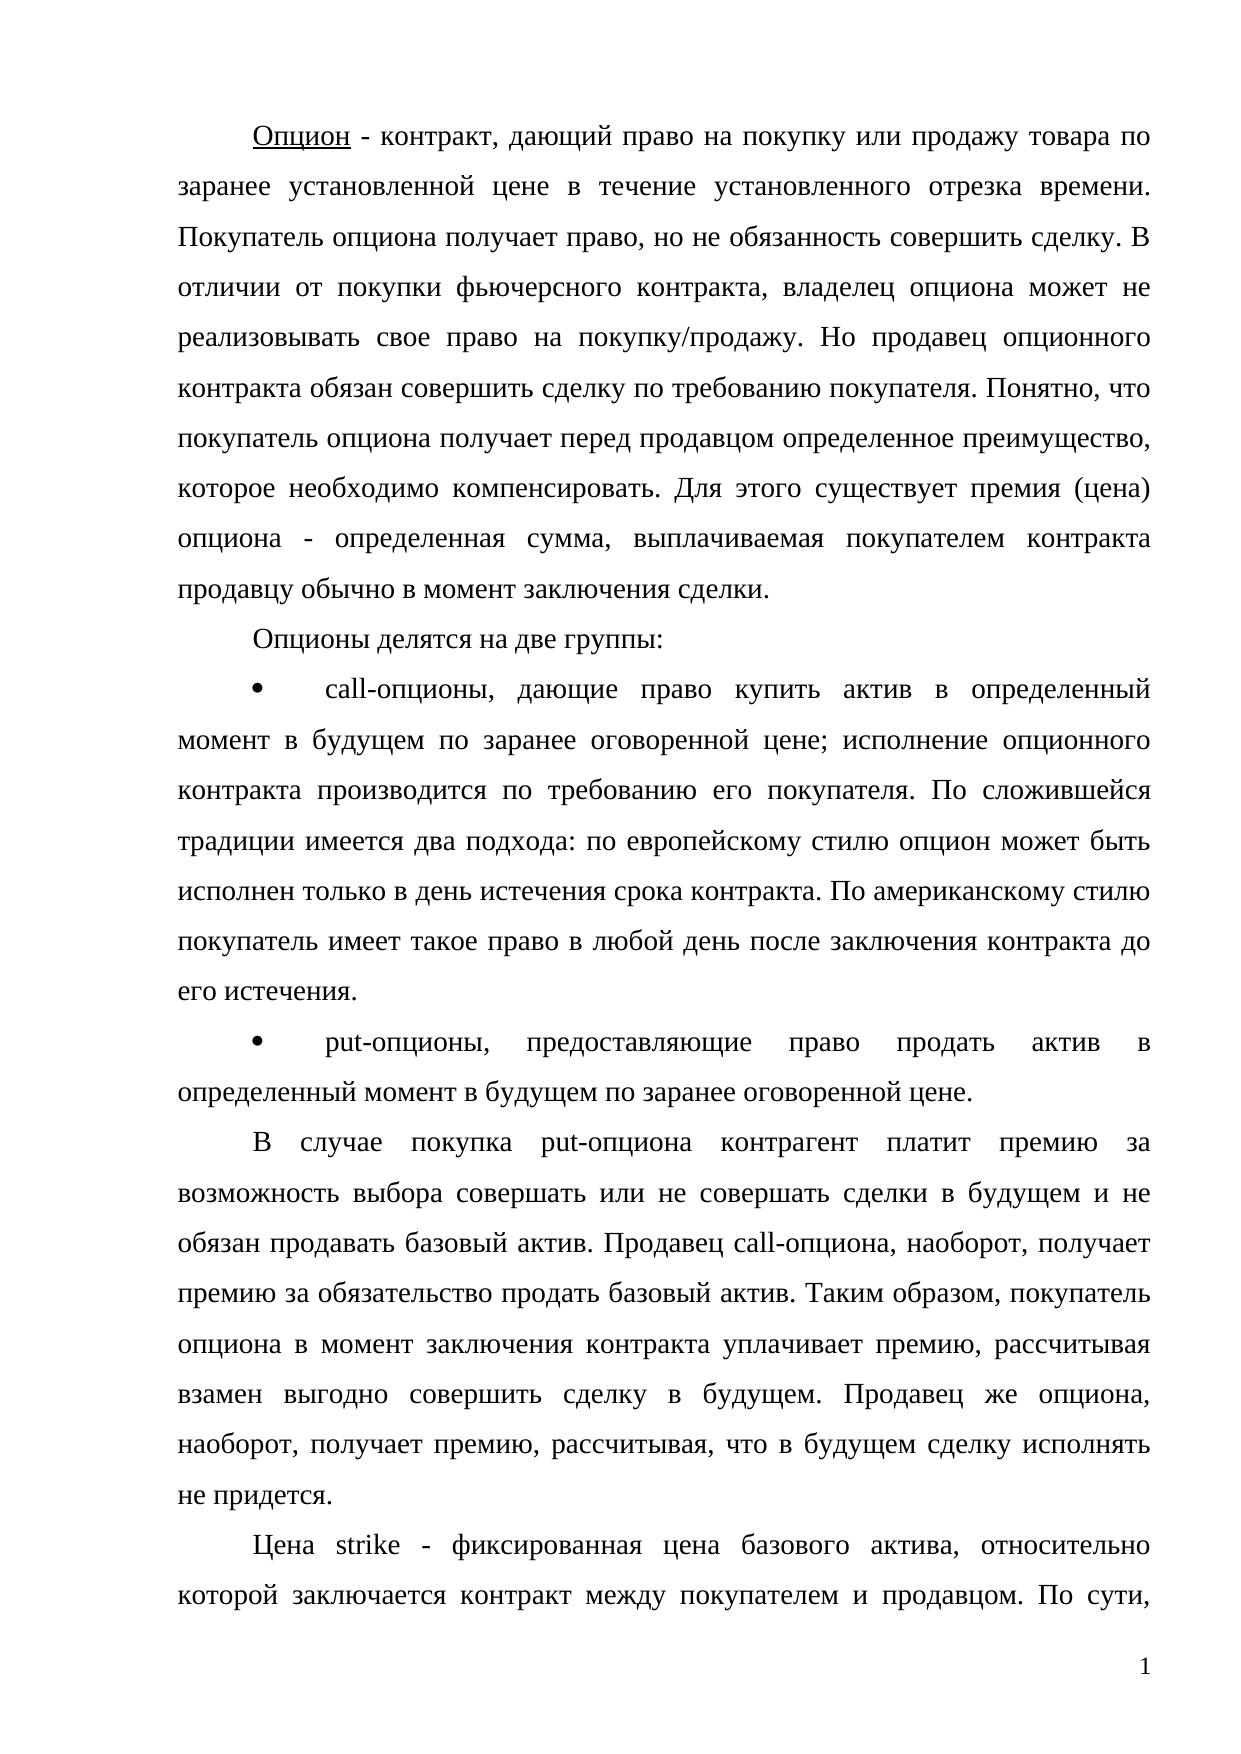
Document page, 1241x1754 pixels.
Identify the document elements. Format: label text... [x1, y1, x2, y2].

list put-опционы, предоставляющие право продать актив в определенный момент в будущем по заранее оговоренной цене. [177, 1024, 1152, 1108]
list сall-опционы, дающие право купить актив в определенный момент в будущем по заранее оговоренной цене; исполнение опционного контракта производится по требованию его покупателя. По сложившейся традиции имеется два подхода: по европейскому стилю опцион может быть исполнен только в день истечения срока контракта. По американскому стилю покупатель имеет такое право в любой день после заключения контракта до его истечения. [177, 672, 1152, 1007]
text В случае покупка put-опциона контрагент платит премию за возможность выбора совершать или не совершать сделки в будущем и не обязан продавать базовый актив. Продавец сall-опциона, наоборот, получает премию за обязательство продать базовый актив. Таким образом, покупатель опциона в момент заключения контракта уплачивает премию, рассчитывая взамен выгодно совершить сделку в будущем. Продавец же опциона, наоборот, получает премию, рассчитывая, что в будущем сделку исполнять не придется. [177, 1124, 1152, 1510]
text Опцион - контракт, дающий право на покупку или продажу товара по заранее установленной цене в течение установленного отрезка времени. Покупатель опциона получает право, но не обязанность совершить сделку. В отличии от покупки фьючерсного контракта, владелец опциона может не реализовывать свое право на покупку/продажу. Но продавец опционного контракта обязан совершить сделку по требованию покупателя. Понятно, что покупатель опциона получает перед продавцом определенное преимущество, которое необходимо компенсировать. Для этого существует премия (цена) опциона - определенная сумма, выплачиваемая покупателем контракта продавцу обычно в момент заключения сделки. [177, 118, 1152, 604]
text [177, 1527, 1152, 1611]
text Опционы делятся на две группы: [177, 621, 1152, 655]
